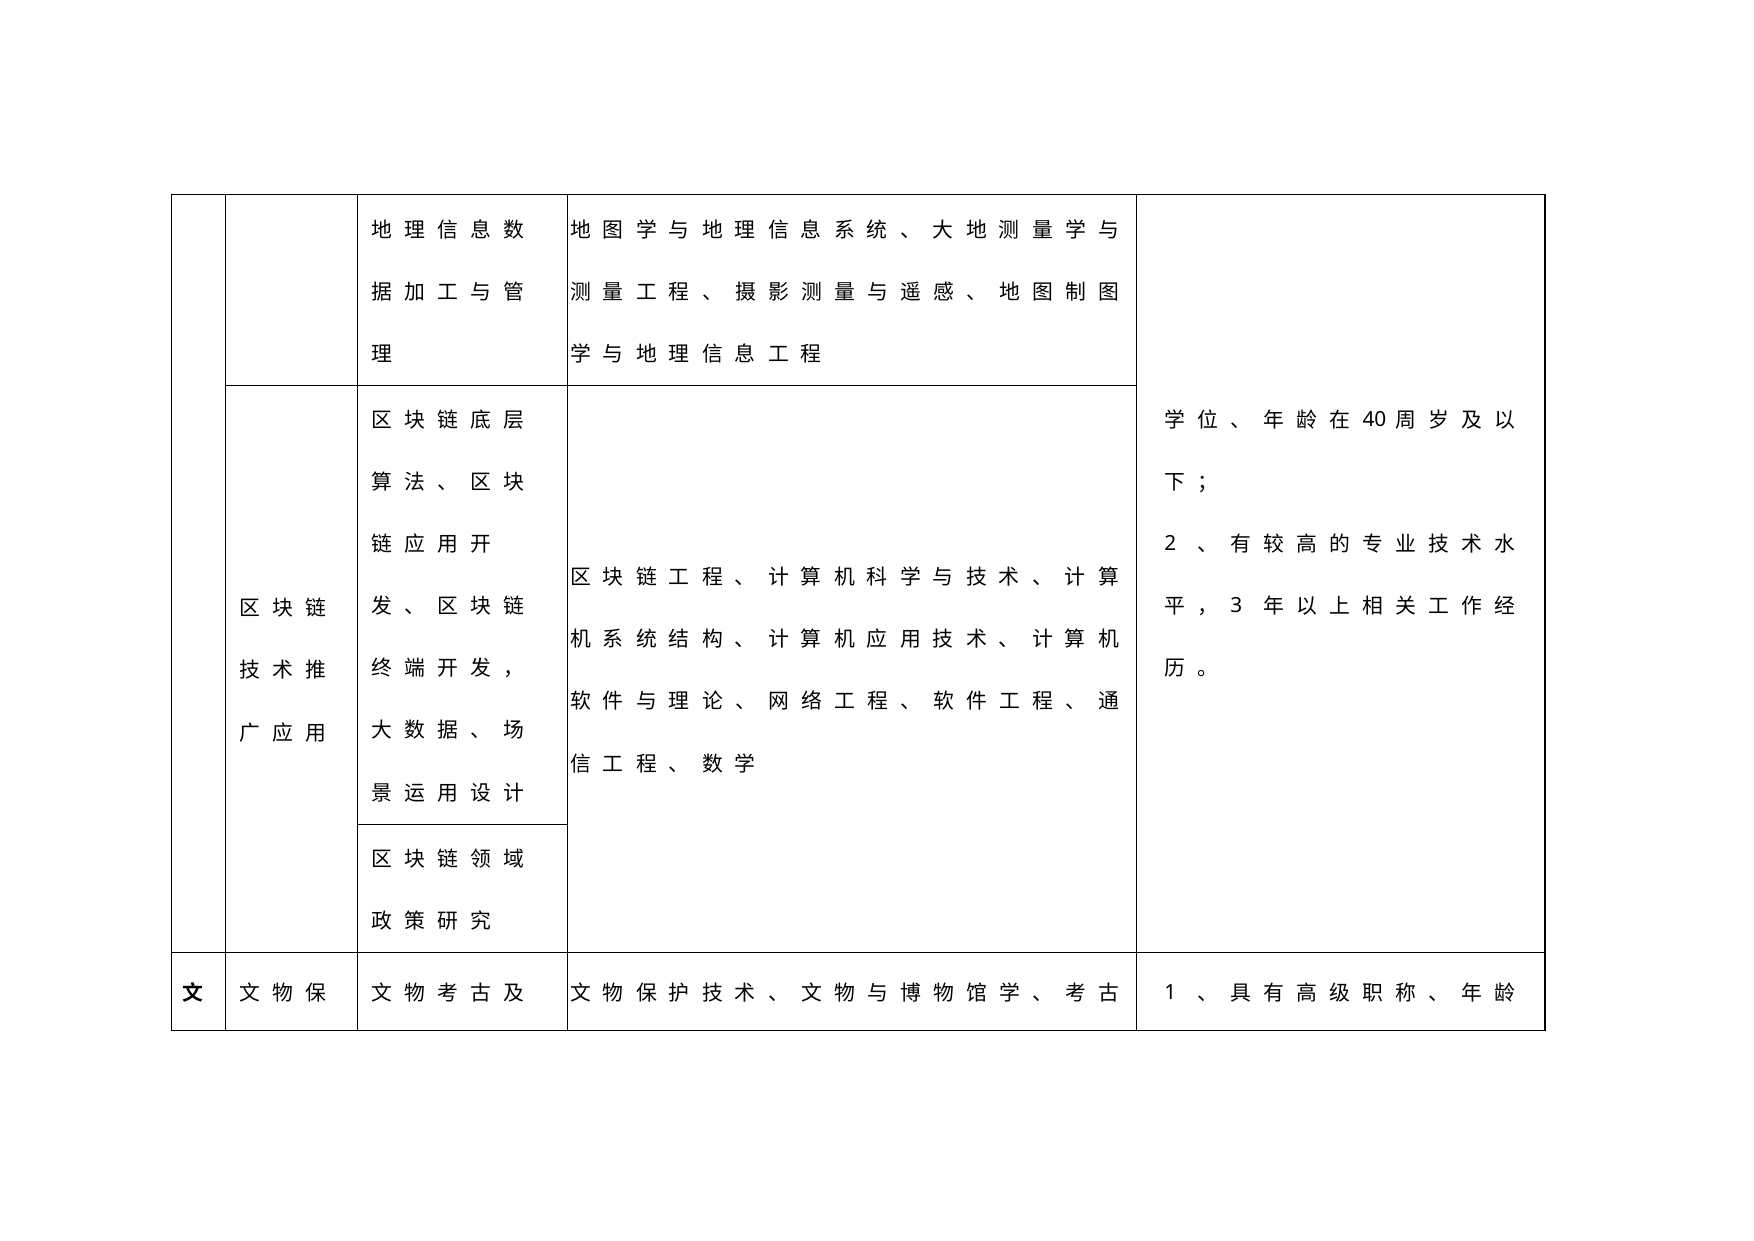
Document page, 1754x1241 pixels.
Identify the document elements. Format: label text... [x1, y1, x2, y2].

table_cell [1137, 195, 1544, 952]
table_cell 区块链技术推广应用 [226, 386, 357, 952]
table_cell 文物考古及文物保护规划 [358, 953, 567, 1030]
table_cell 地图学与地理信息系统、大地测量学与测量工程、摄影测量与遥感、地图制图学与地理信息工程 [568, 195, 1136, 385]
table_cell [1137, 953, 1544, 1030]
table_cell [568, 953, 1136, 1030]
table_cell 区块链底层算法、区块链应用开发、区块链终端开发，大数据、场景运用设计 [358, 386, 567, 823]
table_cell 文化体育 [172, 953, 225, 1030]
table_cell 区块链工程、计算机科学与技术、计算机系统结构、计算机应用技术、计算机软件与理论、网络工程、软件工程、通信工程、数学 [568, 386, 1136, 952]
table_cell 地理信息数据加工与管理 [358, 195, 567, 385]
table_cell 文物保护 [226, 953, 357, 1030]
table_cell 区块链领域政策研究 [358, 825, 567, 952]
